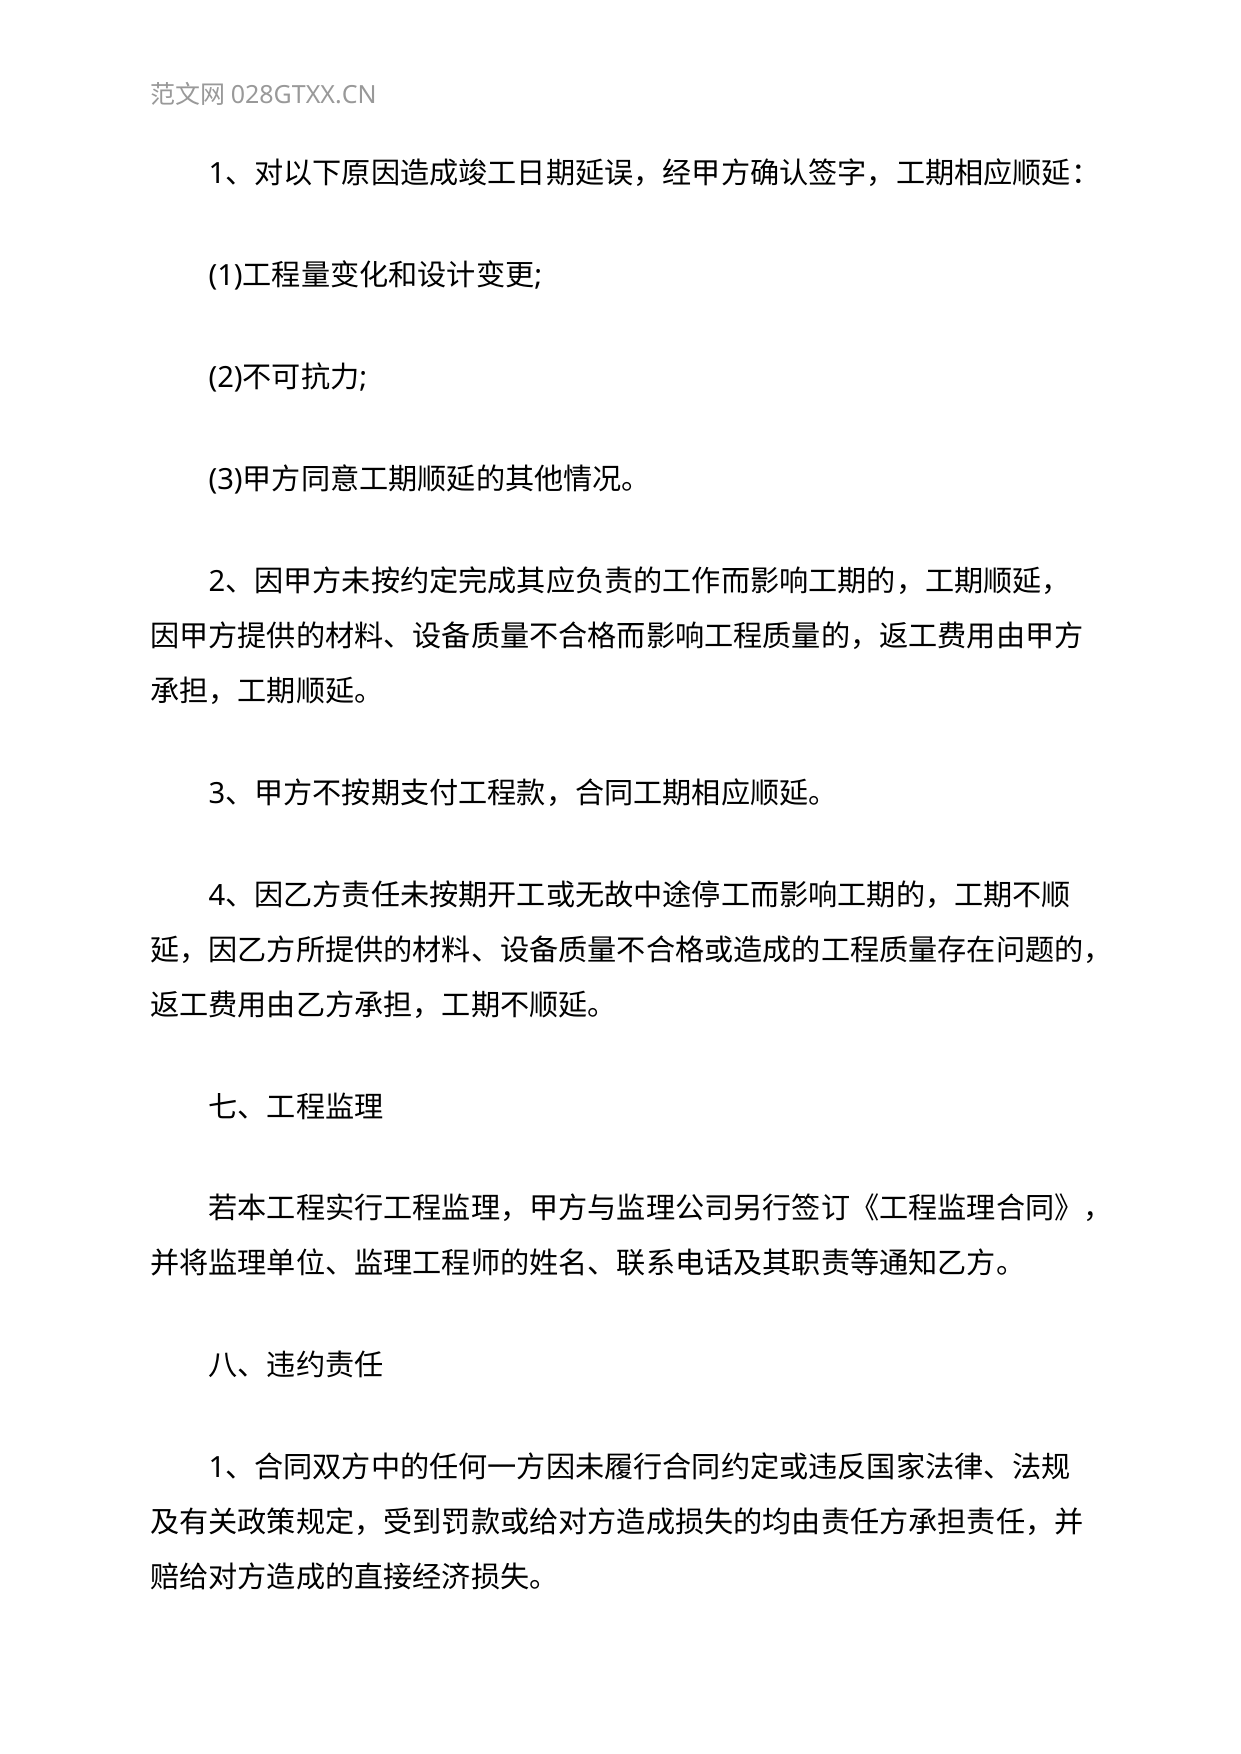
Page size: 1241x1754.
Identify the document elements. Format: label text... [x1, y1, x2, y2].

text 3、甲方不按期支付工程款，合同工期相应顺延。 [150, 769, 1090, 812]
text (1)工程量变化和设计变更; [150, 252, 1090, 294]
text 七、工程监理 [150, 1083, 1090, 1126]
text (2)不可抗力; [150, 354, 1090, 396]
text 1、对以下原因造成竣工日期延误，经甲方确认签字，工期相应顺延： [150, 150, 1090, 192]
text (3)甲方同意工期顺延的其他情况。 [150, 456, 1090, 498]
text 4、因乙方责任未按期开工或无故中途停工而影响工期的，工期不顺延，因乙方所提供的材料、设备质量不合格或造成的工程质量存在问题的，返工费用由乙方承担，工期不顺延。 [150, 872, 1090, 1024]
text 八、违约责任 [150, 1342, 1090, 1384]
text 1、合同双方中的任何一方因未履行合同约定或违反国家法律、法规及有关政策规定，受到罚款或给对方造成损失的均由责任方承担责任，并赔给对方造成的直接经济损失。 [150, 1443, 1090, 1596]
text 若本工程实行工程监理，甲方与监理公司另行签订《工程监理合同》，并将监理单位、监理工程师的姓名、联系电话及其职责等通知乙方。 [150, 1185, 1090, 1282]
text 2、因甲方未按约定完成其应负责的工作而影响工期的，工期顺延，因甲方提供的材料、设备质量不合格而影响工程质量的，返工费用由甲方承担，工期顺延。 [150, 558, 1090, 710]
